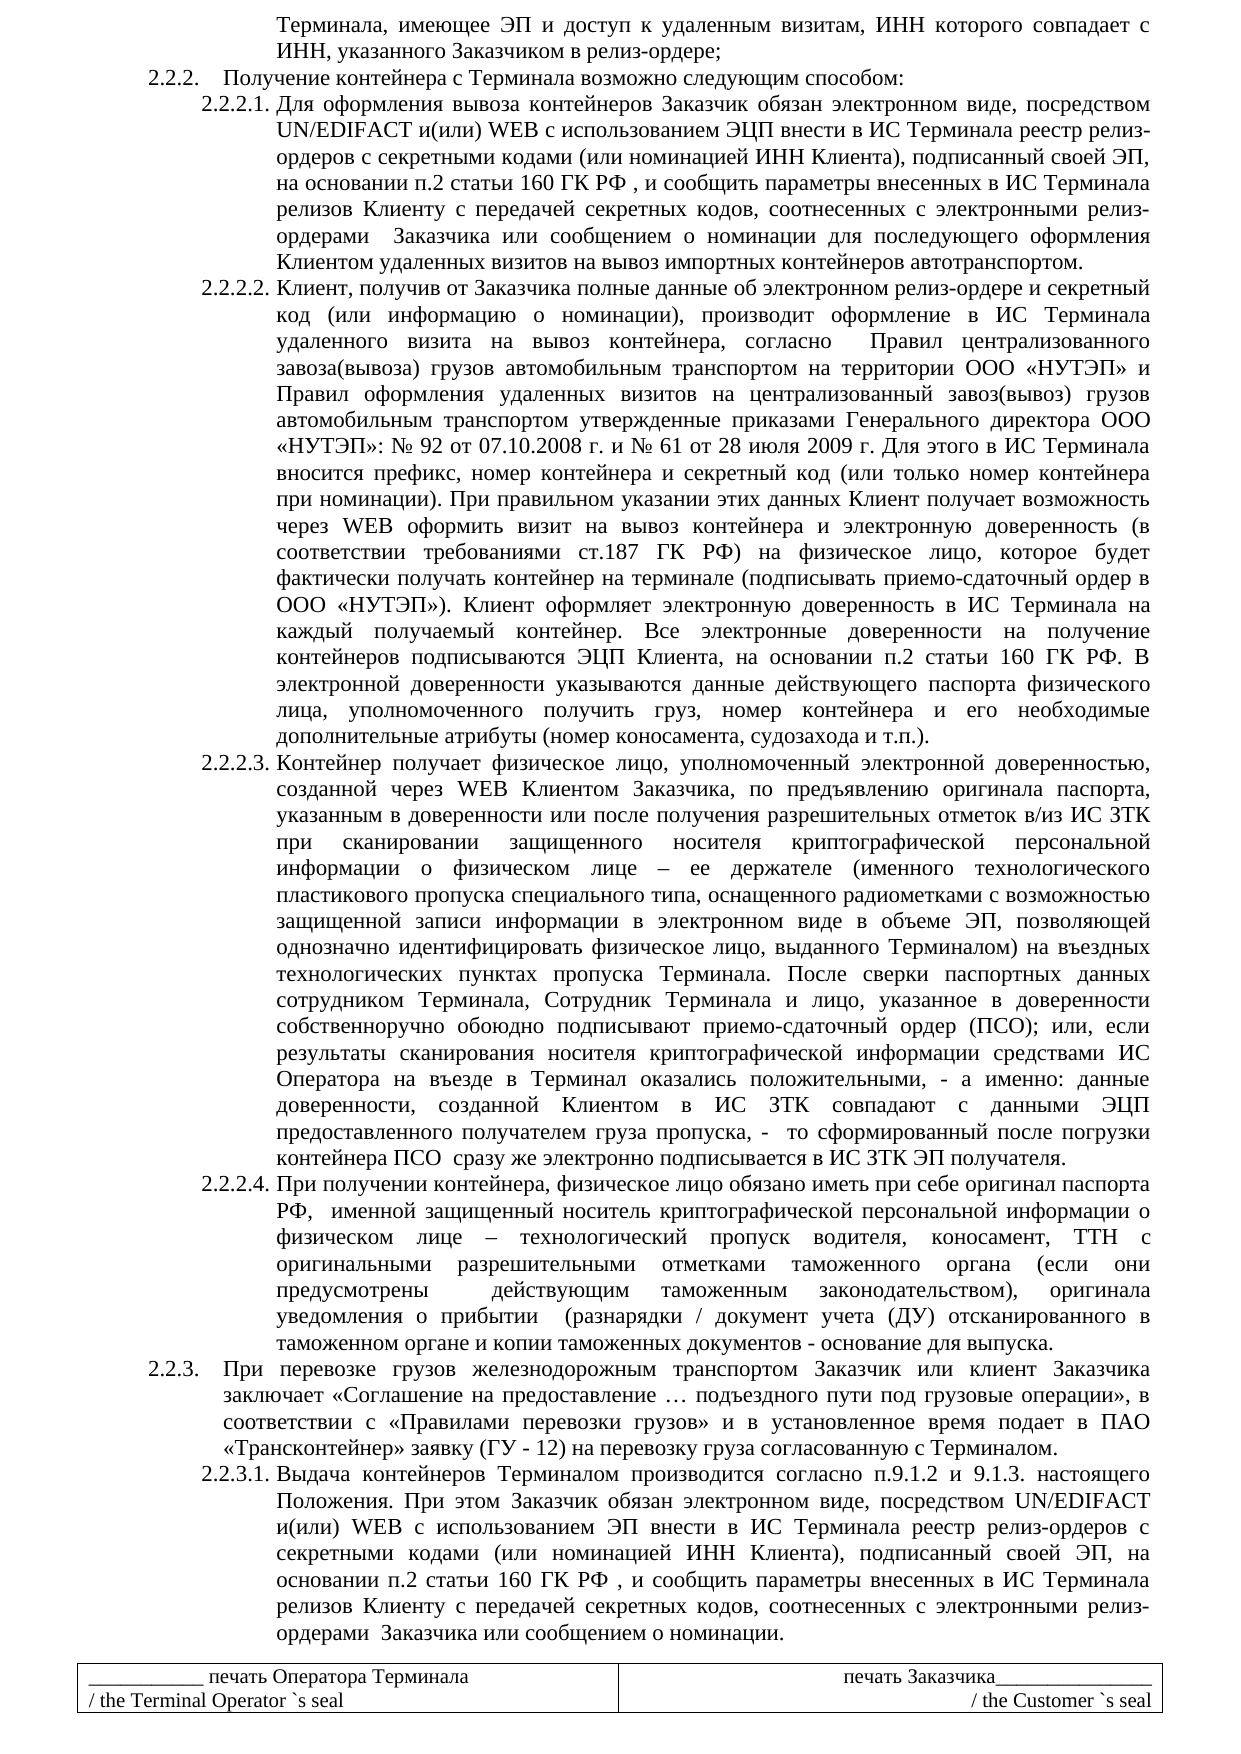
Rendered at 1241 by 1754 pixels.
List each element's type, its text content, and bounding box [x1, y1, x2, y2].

list Клиент, получив от Заказчика полные данные об электронном релиз-ордере и секретный код (или информацию о номинации), производит оформление в ИС Терминала удаленного визита на вывоз контейнера, согласно Правил централизованного завоза(вывоза) грузов автомобильным транспортом на территории ООО «НУТЭП» и Правил оформления удаленных визитов на централизованный завоз(вывоз) грузов автомобильным транспортом утвержденные приказами Генерального директора ООО «НУТЭП»: № 92 от 07.10.2008 г. и № 61 от 28 июля . Для этого в ИС Терминала вносится префикс, номер контейнера и секретный код (или только номер контейнера при номинации). При правильном указании этих данных Клиент получает возможность через WEB оформить визит на вывоз контейнера и электронную доверенность (в соответствии требованиями ст.187 ГК РФ) на физическое лицо, которое будет фактически получать контейнер на терминале (подписывать приемо-сдаточный ордер в ООО «НУТЭП»). Клиент оформляет электронную доверенность в ИС Терминала на каждый получаемый контейнер. Все электронные доверенности на получение контейнеров подписываются ЭЦП Клиента, на основании п.2 статьи 160 ГК РФ. В электронной доверенности указываются данные действующего паспорта физического лица, уполномоченного получить груз, номер контейнера и его необходимые дополнительные атрибуты (номер коносамента, судозахода и т.п.). [201, 274, 1152, 749]
list Получение контейнера с Терминала возможно следующим способом: [148, 64, 1152, 90]
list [201, 11, 1152, 64]
list При перевозке грузов железнодорожным транспортом Заказчик или клиент Заказчика заключает «Соглашение на предоставление … подъездного пути под грузовые операции», в соответствии с «Правилами перевозки грузов» и в установленное время подает в ПАО «Трансконтейнер» заявку (ГУ - 12) на перевозку груза согласованную с Терминалом. [148, 1355, 1152, 1460]
list Для оформления вывоза контейнеров Заказчик обязан электронном виде, посредством UN/EDIFACT и(или) WEB с использованием ЭЦП внести в ИС Терминала реестр релиз-ордеров с секретными кодами (или номинацией ИНН Клиента), подписанный своей ЭП, на основании п.2 статьи 160 ГК РФ , и сообщить параметры внесенных в ИС Терминала релизов Клиенту с передачей секретных кодов, соотнесенных с электронными релиз-ордерами Заказчика или сообщением о номинации для последующего оформления Клиентом удаленных визитов на вывоз импортных контейнеров автотранспортом. [201, 90, 1152, 274]
list Контейнер получает физическое лицо, уполномоченный электронной доверенностью, созданной через WEB Клиентом Заказчика, по предъявлению оригинала паспорта, указанным в доверенности или после получения разрешительных отметок в/из ИС ЗТК при сканировании защищенного носителя криптографической персональной информации о физическом лице – ее держателе (именного технологического пластикового пропуска специального типа, оснащенного радиометками с возможностью защищенной записи информации в электронном виде в объеме ЭП, позволяющей однозначно идентифицировать физическое лицо, выданного Терминалом) на въездных технологических пунктах пропуска Терминала. После сверки паспортных данных сотрудником Терминала, Сотрудник Терминала и лицо, указанное в доверенности собственноручно обоюдно подписывают приемо-сдаточный ордер (ПСО); или, если результаты сканирования носителя криптографической информации средствами ИС Оператора на въезде в Терминал оказались положительными, - а именно: данные доверенности, созданной Клиентом в ИС ЗТК совпадают с данными ЭЦП предоставленного получателем груза пропуска, - то сформированный после погрузки контейнера ПСО сразу же электронно подписывается в ИС ЗТК ЭП получателя. [201, 749, 1152, 1171]
list Выдача контейнеров Терминалом производится согласно п.9.1.2 и 9.1.3. настоящего Положения. При этом Заказчик обязан электронном виде, посредством UN/EDIFACT и(или) WEB с использованием ЭП внести в ИС Терминала реестр релиз-ордеров с секретными кодами (или номинацией ИНН Клиента), подписанный своей ЭП, на основании п.2 статьи 160 ГК РФ , и сообщить параметры внесенных в ИС Терминала релизов Клиенту с передачей секретных кодов, соотнесенных с электронными релиз-ордерами Заказчика или сообщением о номинации. [201, 1460, 1152, 1645]
list При получении контейнера, физическое лицо обязано иметь при себе оригинал паспорта РФ, именной защищенный носитель криптографической персональной информации о физическом лице – технологический пропуск водителя, коносамент, ТТН с оригинальными разрешительными отметками таможенного органа (если они предусмотрены действующим таможенным законодательством), оригинала уведомления о прибытии (разнарядки / документ учета (ДУ) отсканированного в таможенном органе и копии таможенных документов - основание для выпуска. [201, 1171, 1152, 1355]
